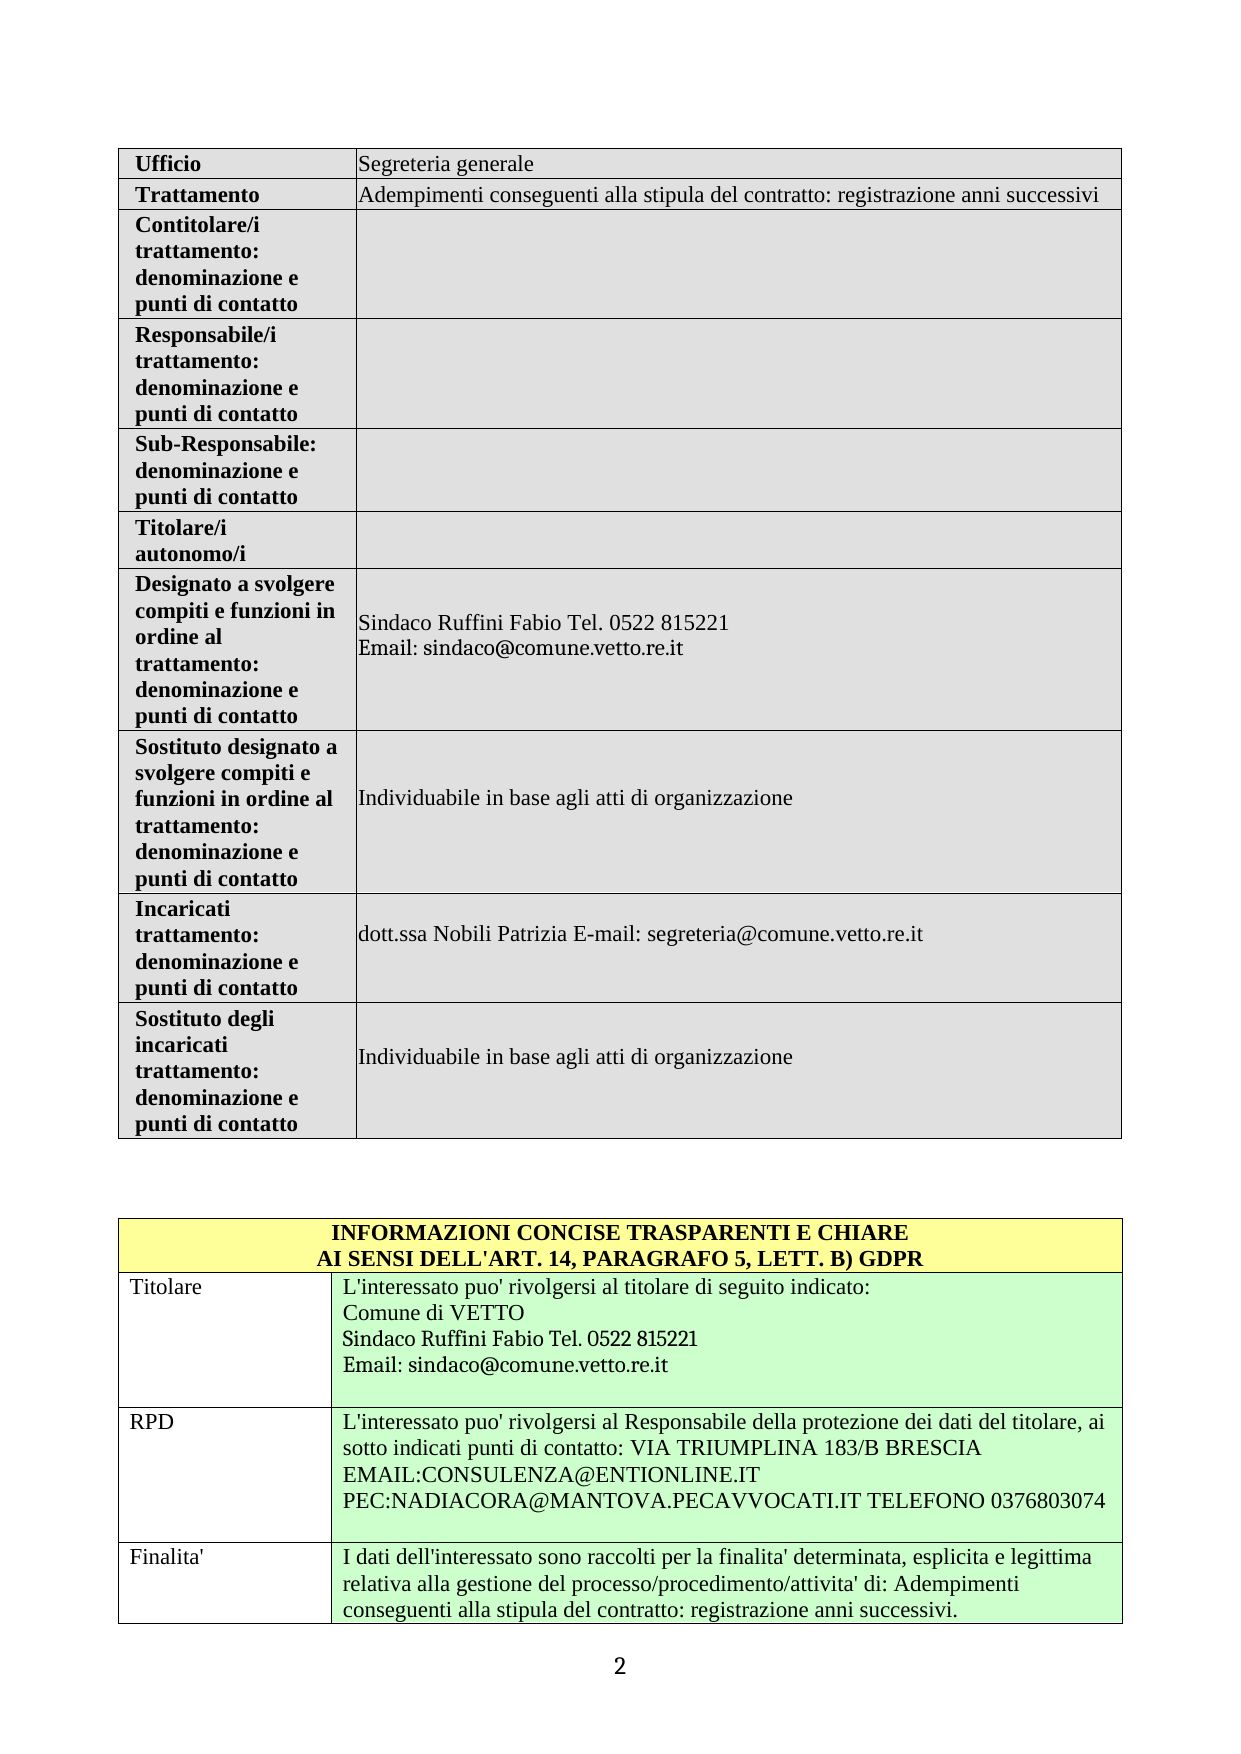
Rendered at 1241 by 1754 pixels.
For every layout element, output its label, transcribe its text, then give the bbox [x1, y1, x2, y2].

table_cell Sindaco Ruffini Fabio Tel. 0522 815221 Email: sindaco@comune.vetto.re.it [357, 569, 1121, 730]
table_cell Titolare [119, 1273, 331, 1407]
table_cell dott.ssa Nobili Patrizia E-mail: segreteria@comune.vetto.re.it [357, 894, 1121, 1002]
table_header INFORMAZIONI CONCISE TRASPARENTI E CHIARE AI SENSI DELL'ART. 14, PARAGRAFO 5, LETT. B) GDPR [119, 1219, 1122, 1272]
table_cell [332, 1543, 1122, 1622]
table_cell [357, 512, 1121, 568]
table_cell Contitolare/i trattamento: denominazione e punti di contatto [119, 210, 356, 318]
table_cell [357, 210, 1121, 318]
table_cell Sostituto degli incaricati trattamento: denominazione e punti di contatto [119, 1003, 356, 1138]
table_cell Sostituto designato a svolgere compiti e funzioni in ordine al trattamento: denominazione e punti di contatto [119, 731, 356, 892]
table_cell Titolare/i autonomo/i [119, 512, 356, 568]
table_cell Designato a svolgere compiti e funzioni in ordine al trattamento: denominazione e punti di contatto [119, 569, 356, 730]
table_cell Incaricati trattamento: denominazione e punti di contatto [119, 894, 356, 1002]
table_cell Sub-Responsabile: denominazione e punti di contatto [119, 429, 356, 511]
table_cell [357, 319, 1121, 428]
table_cell Individuabile in base agli atti di organizzazione [357, 731, 1121, 892]
table_cell Individuabile in base agli atti di organizzazione [357, 1003, 1121, 1138]
table_cell L'interessato puo' rivolgersi al Responsabile della protezione dei dati del titolare, ai sotto indicati punti di contatto: VIA TRIUMPLINA 183/B BRESCIA EMAIL:CONSULENZA@ENTIONLINE.IT PEC:NADIACORA@MANTOVA.PECAVVOCATI.IT TELEFONO 0376803074 [332, 1408, 1122, 1542]
table_cell Responsabile/i trattamento: denominazione e punti di contatto [119, 319, 356, 428]
table_cell [357, 429, 1121, 511]
table_cell Segreteria generale [357, 149, 1121, 178]
table_cell RPD [119, 1408, 331, 1542]
table_cell Finalita' [119, 1543, 331, 1622]
table_cell Adempimenti conseguenti alla stipula del contratto: registrazione anni successivi [357, 179, 1121, 209]
table_cell L'interessato puo' rivolgersi al titolare di seguito indicato: Comune di VETTO Sindaco Ruffini Fabio Tel. 0522 815221 Email: sindaco@comune.vetto.re.it [332, 1273, 1122, 1407]
table_cell Ufficio [119, 149, 356, 178]
table_cell Trattamento [119, 179, 356, 209]
